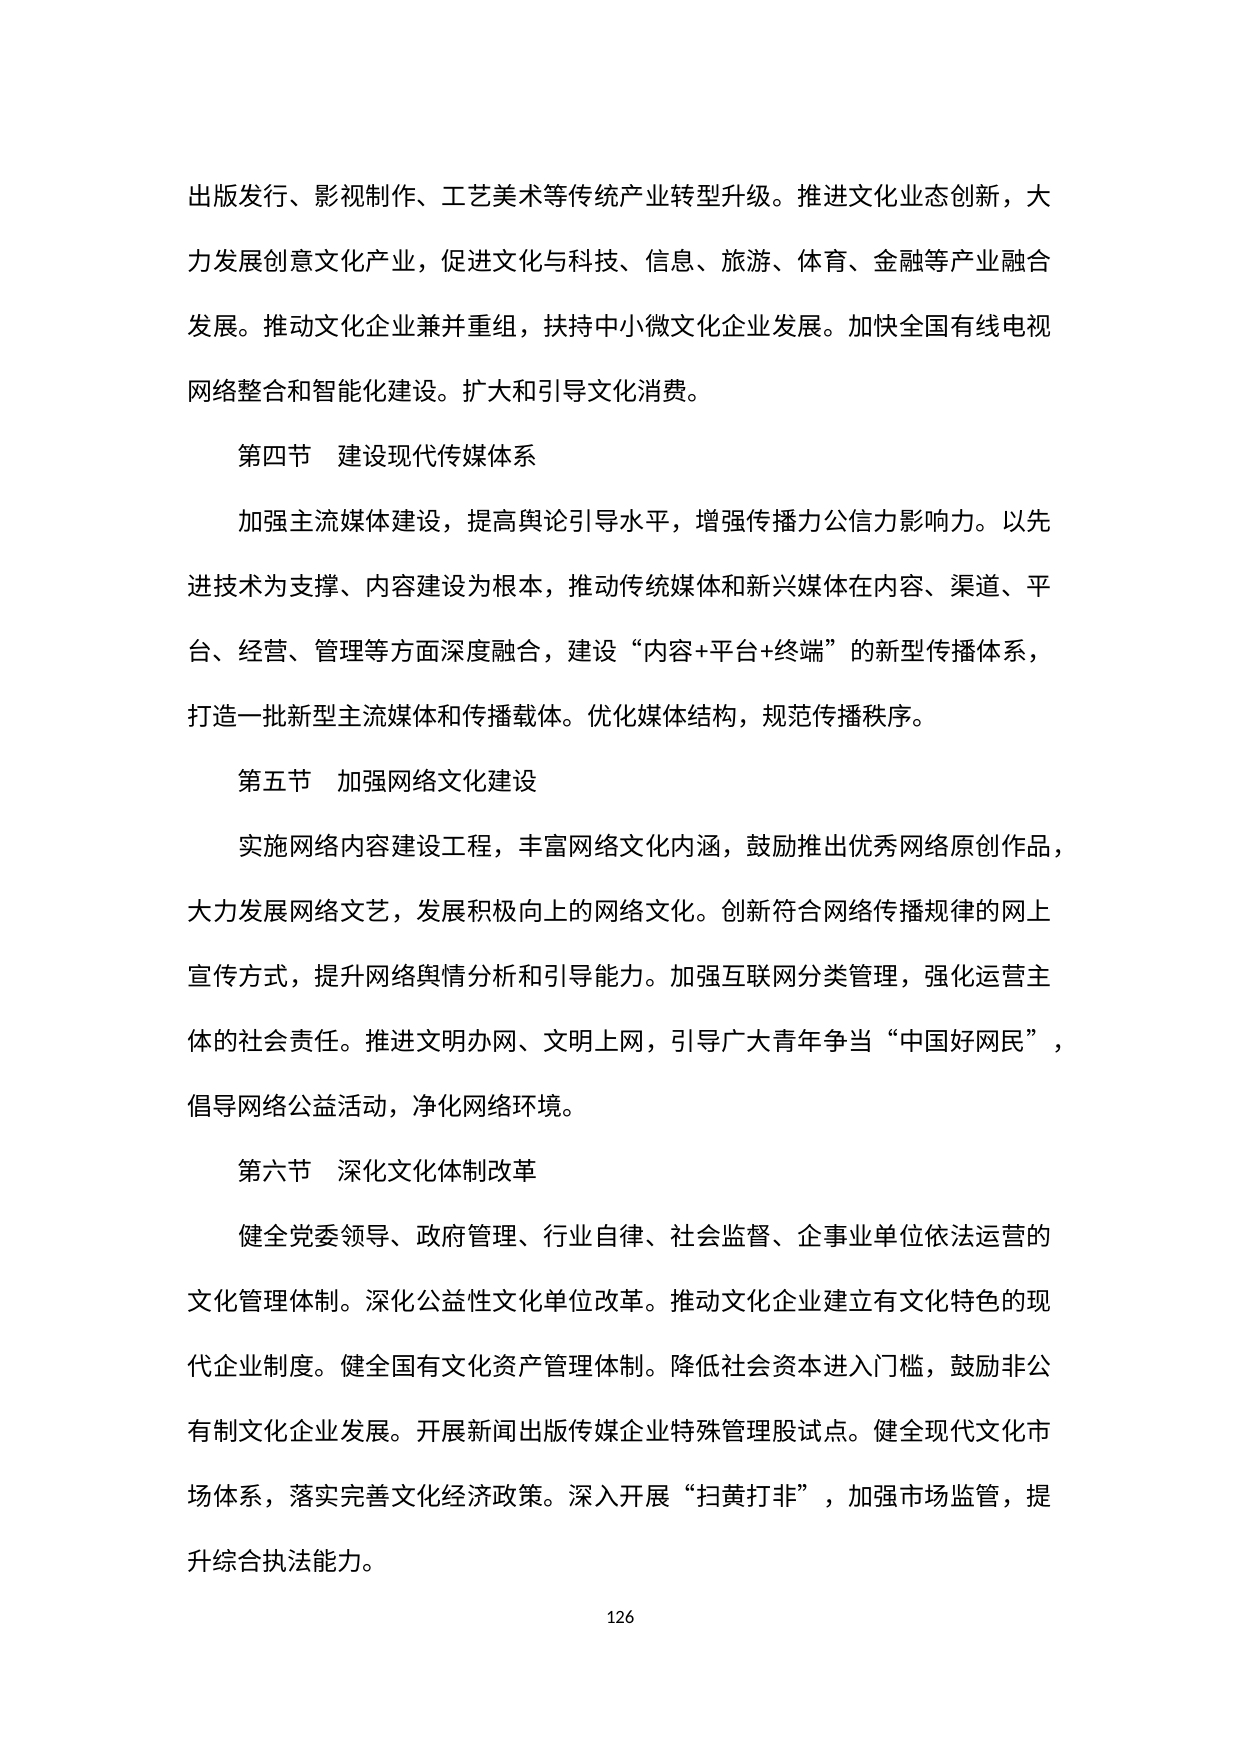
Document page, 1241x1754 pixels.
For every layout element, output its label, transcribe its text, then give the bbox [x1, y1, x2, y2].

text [187, 162, 1053, 422]
text 健全党委领导、政府管理、行业自律、社会监督、企事业单位依法运营的文化管理体制。深化公益性文化单位改革。推动文化企业建立有文化特色的现代企业制度。健全国有文化资产管理体制。降低社会资本进入门槛，鼓励非公有制文化企业发展。开展新闻出版传媒企业特殊管理股试点。健全现代文化市场体系，落实完善文化经济政策。深入开展“扫黄打非”，加强市场监管，提升综合执法能力。 [187, 1202, 1053, 1592]
text 加强主流媒体建设，提高舆论引导水平，增强传播力公信力影响力。以先进技术为支撑、内容建设为根本，推动传统媒体和新兴媒体在内容、渠道、平台、经营、管理等方面深度融合，建设“内容+平台+终端”的新型传播体系，打造一批新型主流媒体和传播载体。优化媒体结构，规范传播秩序。 [187, 487, 1053, 747]
text 第四节 建设现代传媒体系 [187, 422, 1053, 487]
text 第五节 加强网络文化建设 [187, 747, 1053, 812]
text 实施网络内容建设工程，丰富网络文化内涵，鼓励推出优秀网络原创作品，大力发展网络文艺，发展积极向上的网络文化。创新符合网络传播规律的网上宣传方式，提升网络舆情分析和引导能力。加强互联网分类管理，强化运营主体的社会责任。推进文明办网、文明上网，引导广大青年争当“中国好网民”，倡导网络公益活动，净化网络环境。 [187, 812, 1053, 1137]
text 第六节 深化文化体制改革 [187, 1137, 1053, 1202]
